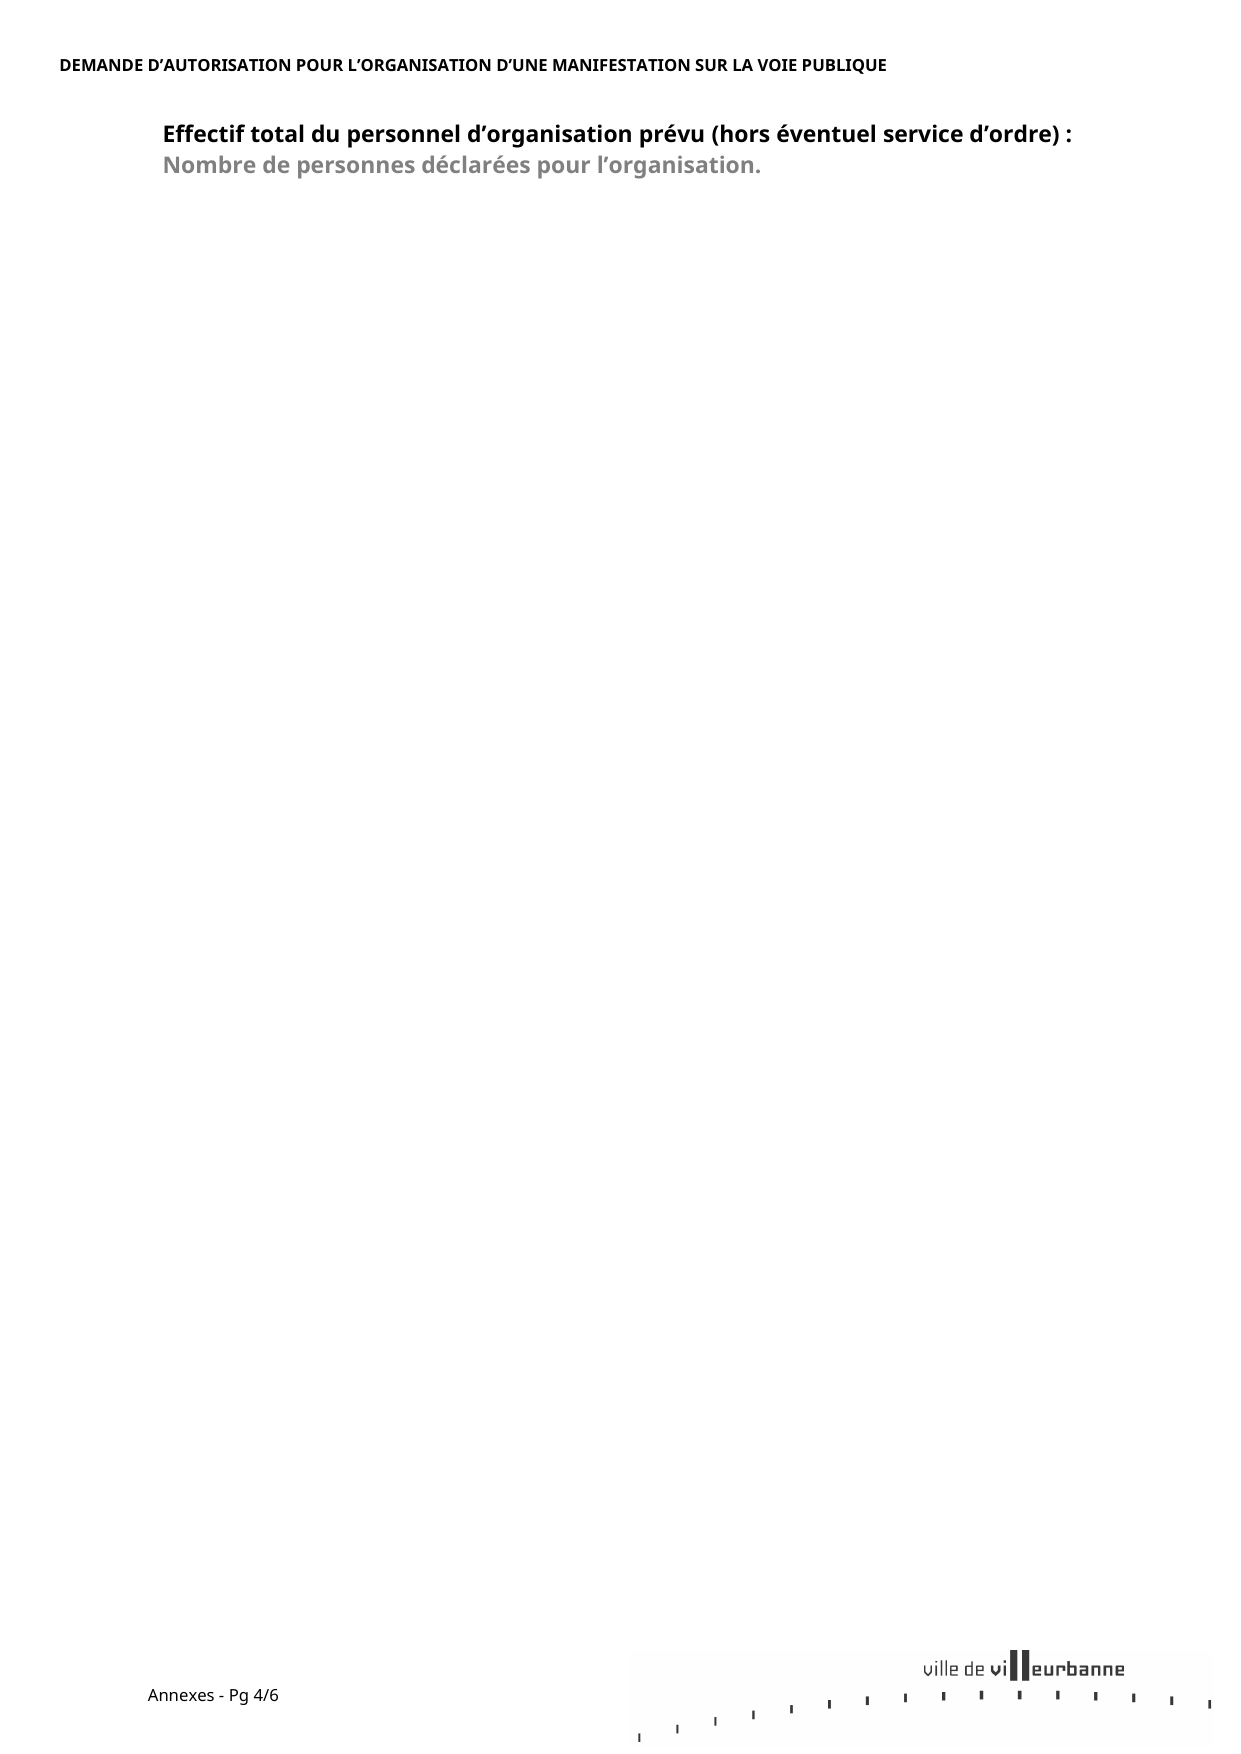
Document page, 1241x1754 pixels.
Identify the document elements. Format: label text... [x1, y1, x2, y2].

picture [627, 1650, 1213, 1746]
subtitle Effectif total du personnel d’organisation prévu (hors éventuel service d’ordre) : [162, 118, 1181, 181]
